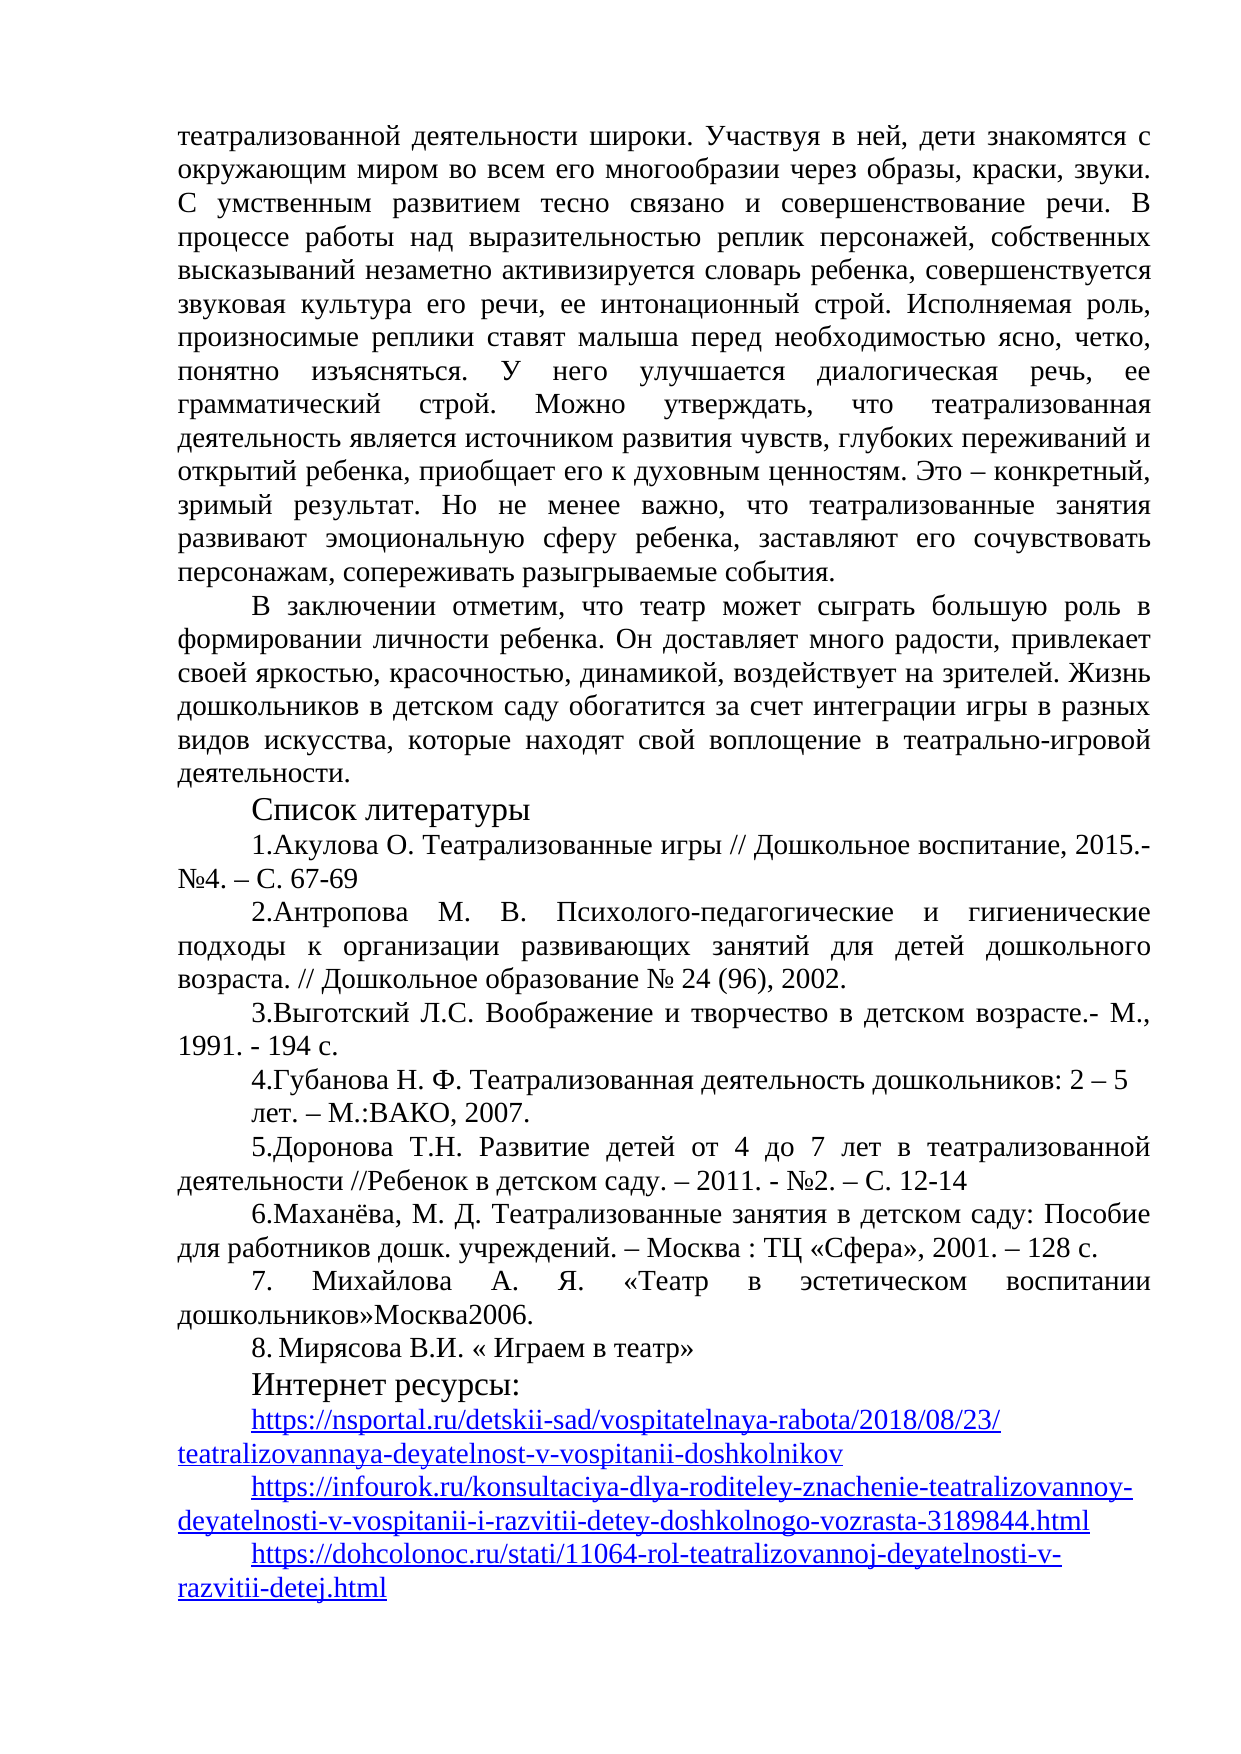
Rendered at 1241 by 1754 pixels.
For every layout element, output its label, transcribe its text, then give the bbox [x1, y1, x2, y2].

text 2.Антропова М. В. Психолого-педагогические и гигиенические подходы к организации развивающих занятий для детей дошкольного возраста. // Дошкольное образование № 24 (96), 2002. [177, 894, 1152, 995]
text 1.Акулова О. Театрализованные игры // Дошкольное воспитание, 2015.-№4. – С. 67-69 [177, 827, 1152, 894]
text Интернет ресурсы: [177, 1364, 1152, 1402]
text лет. – М.:ВАКО, 2007. [177, 1096, 1152, 1129]
text 6.Маханёва, М. Д. Театрализованные занятия в детском саду: Пособие для работников дошк. учреждений. – Москва : ТЦ «Сфера», 2001. – 128 с. [177, 1196, 1152, 1263]
text https://nsportal.ru/detskii-sad/vospitatelnaya-rabota/2018/08/23/teatralizovannaya-deyatelnost-v-vospitanii-doshkolnikov [177, 1402, 1152, 1469]
text 4.Губанова Н. Ф. Театрализованная деятельность дошкольников: 2 – 5 [177, 1062, 1152, 1096]
text 5.Доронова Т.Н. Развитие детей от 4 до 7 лет в театрализованной деятельности //Ребенок в детском саду. – 2011. - №2. – С. 12-14 [177, 1129, 1152, 1196]
text В заключении отметим, что театр может сыграть большую роль в формировании личности ребенка. Он доставляет много радости, привлекает своей яркостью, красочностью, динамикой, воздействует на зрителей. Жизнь дошкольников в детском саду обогатится за счет интеграции игры в разных видов искусства, которые находят свой воплощение в театрально-игровой деятельности. [177, 588, 1152, 789]
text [177, 118, 1152, 588]
text 8. Мирясова В.И. « Играем в театр» [177, 1330, 1152, 1364]
text Список литературы [177, 789, 1152, 827]
text https://infourok.ru/konsultaciya-dlya-roditeley-znachenie-teatralizovannoy-deyatelnosti-v-vospitanii-i-razvitii-detey-doshkolnogo-vozrasta-3189844.html [177, 1469, 1152, 1536]
text https://dohcolonoc.ru/stati/11064-rol-teatralizovannoj-deyatelnosti-v-razvitii-detej.html [177, 1536, 1152, 1603]
text 7. Михайлова А. Я. «Театр в эстетическом воспитании дошкольников»Москва2006. [177, 1263, 1152, 1330]
text 3.Выготский Л.С. Воображение и творчество в детском возрасте.- М., 1991. - 194 с. [177, 995, 1152, 1062]
